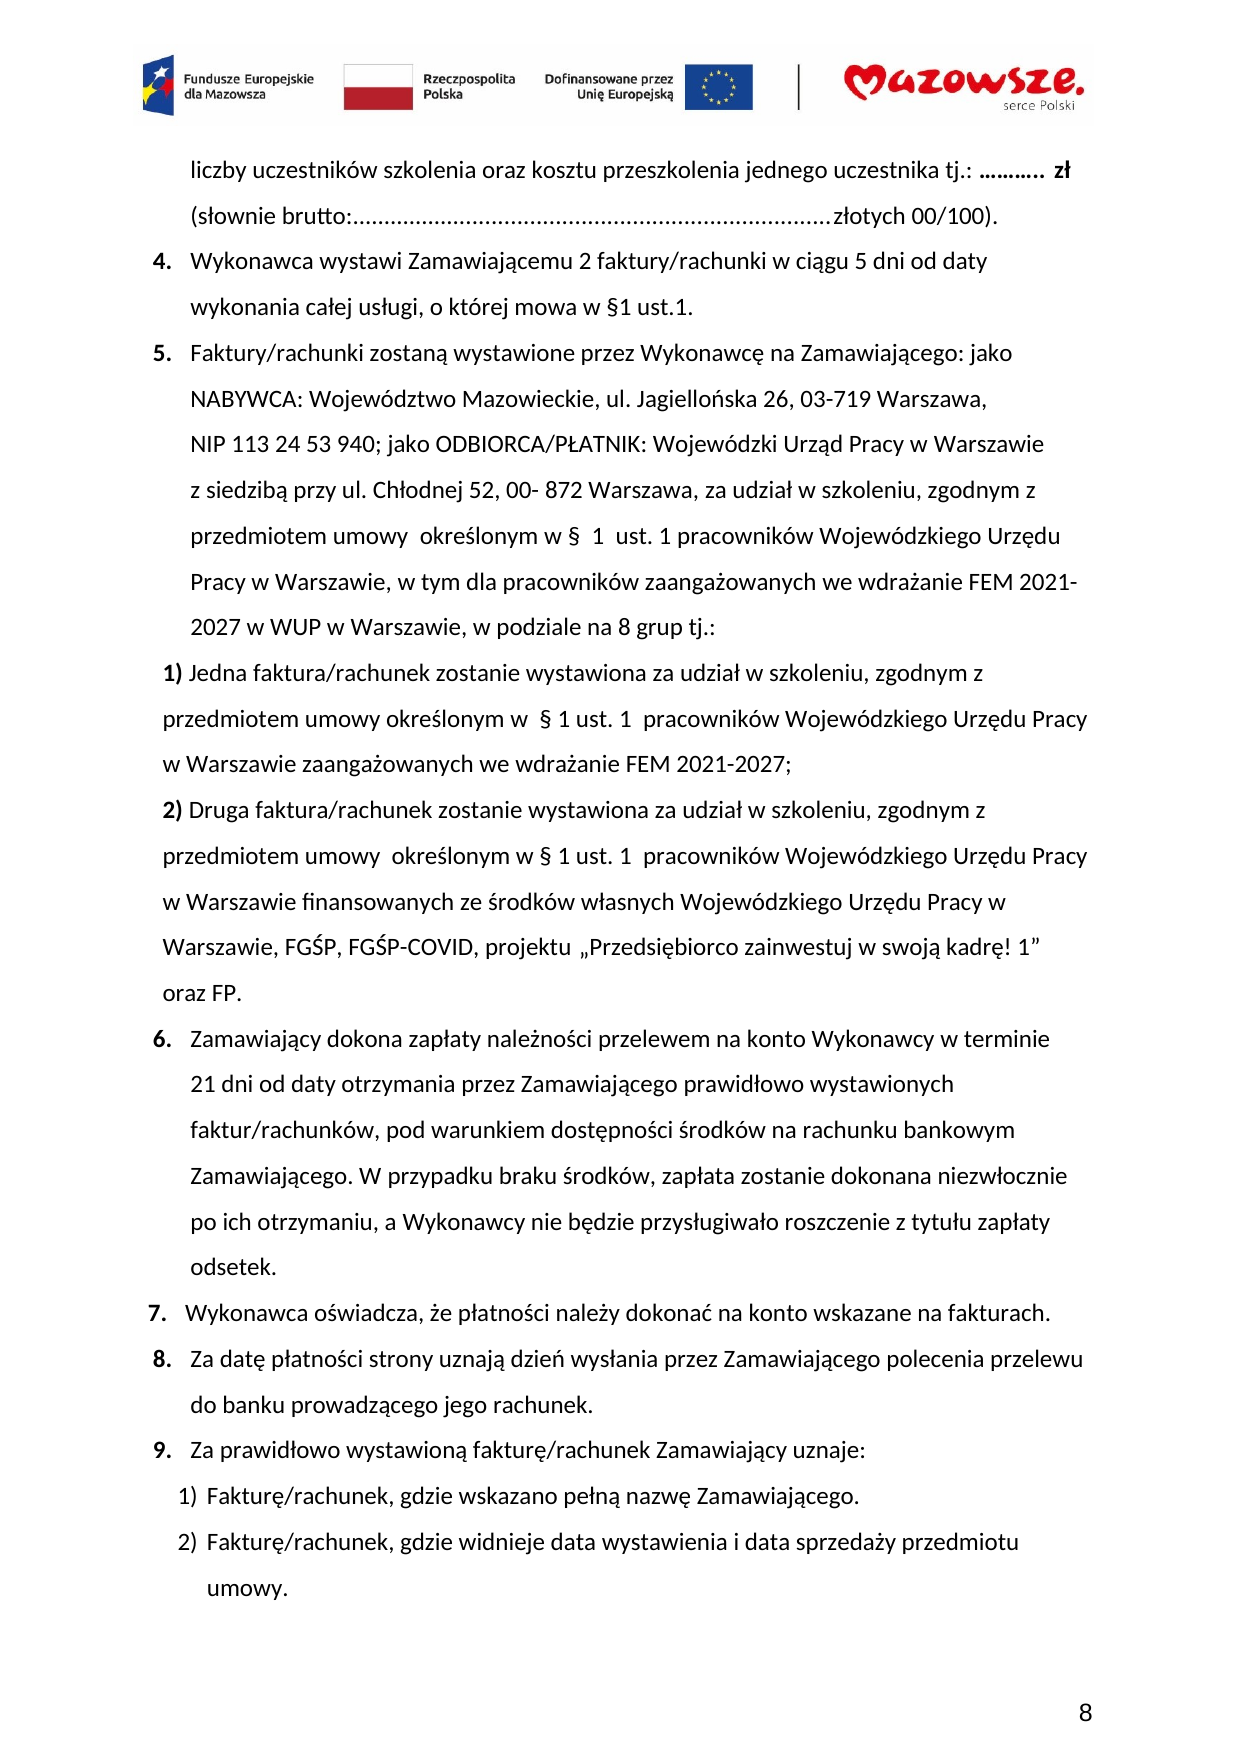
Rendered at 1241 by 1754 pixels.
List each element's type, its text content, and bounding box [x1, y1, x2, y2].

text 2) Druga faktura/rachunek zostanie wystawiona za udział w szkoleniu, zgodnym z przedmiotem umowy określonym w § 1 ust. 1 pracowników Wojewódzkiego Urzędu Pracy w Warszawie finansowanych ze środków własnych Wojewódzkiego Urzędu Pracy w Warszawie, FGŚP, FGŚP-COVID, projektu „Przedsiębiorco zainwestuj w swoją kadrę! 1” oraz FP. [162, 794, 1093, 1008]
text 1) Jedna faktura/rachunek zostanie wystawiona za udział w szkoleniu, zgodnym z przedmiotem umowy określonym w § 1 ust. 1 pracowników Wojewódzkiego Urzędu Pracy w Warszawie zaangażowanych we wdrażanie FEM 2021-2027; [162, 657, 1093, 779]
list Wykonawca wystawi Zamawiającemu 2 faktury/rachunki w ciągu 5 dni od daty wykonania całej usługi, o której mowa w §1 ust.1. [153, 246, 1093, 322]
list Fakturę/rachunek, gdzie wskazano pełną nazwę Zamawiającego. [177, 1480, 1093, 1511]
list Za prawidłowo wystawioną fakturę/rachunek Zamawiający uznaje: [153, 1434, 1093, 1465]
list Za datę płatności strony uznają dzień wysłania przez Zamawiającego polecenia przelewu do banku prowadzącego jego rachunek. [153, 1343, 1093, 1419]
list Wykonawca oświadcza, że płatności należy dokonać na konto wskazane na fakturach. [148, 1297, 1093, 1328]
list Faktury/rachunki zostaną wystawione przez Wykonawcę na Zamawiającego: jako NABYWCA: Województwo Mazowieckie, ul. Jagiellońska 26, 03-719 Warszawa, NIP 113 24 53 940; jako ODBIORCA/PŁATNIK: Wojewódzki Urząd Pracy w Warszawie z siedzibą przy ul. Chłodnej 52, 00- 872 Warszawa, za udział w szkoleniu, zgodnym z przedmiotem umowy określonym w § 1 ust. 1 pracowników Wojewódzkiego Urzędu Pracy w Warszawie, w tym dla pracowników zaangażowanych we wdrażanie FEM 2021-2027 w WUP w Warszawie, w podziale na 8 grup tj.: [153, 337, 1093, 642]
list Fakturę/rachunek, gdzie widnieje data wystawienia i data sprzedaży przedmiotu umowy. [177, 1526, 1093, 1602]
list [153, 154, 1093, 230]
picture [132, 44, 1094, 126]
list Zamawiający dokona zapłaty należności przelewem na konto Wykonawcy w terminie 21 dni od daty otrzymania przez Zamawiającego prawidłowo wystawionych faktur/rachunków, pod warunkiem dostępności środków na rachunku bankowym Zamawiającego. W przypadku braku środków, zapłata zostanie dokonana niezwłocznie po ich otrzymaniu, a Wykonawcy nie będzie przysługiwało roszczenie z tytułu zapłaty odsetek. [153, 1023, 1093, 1282]
